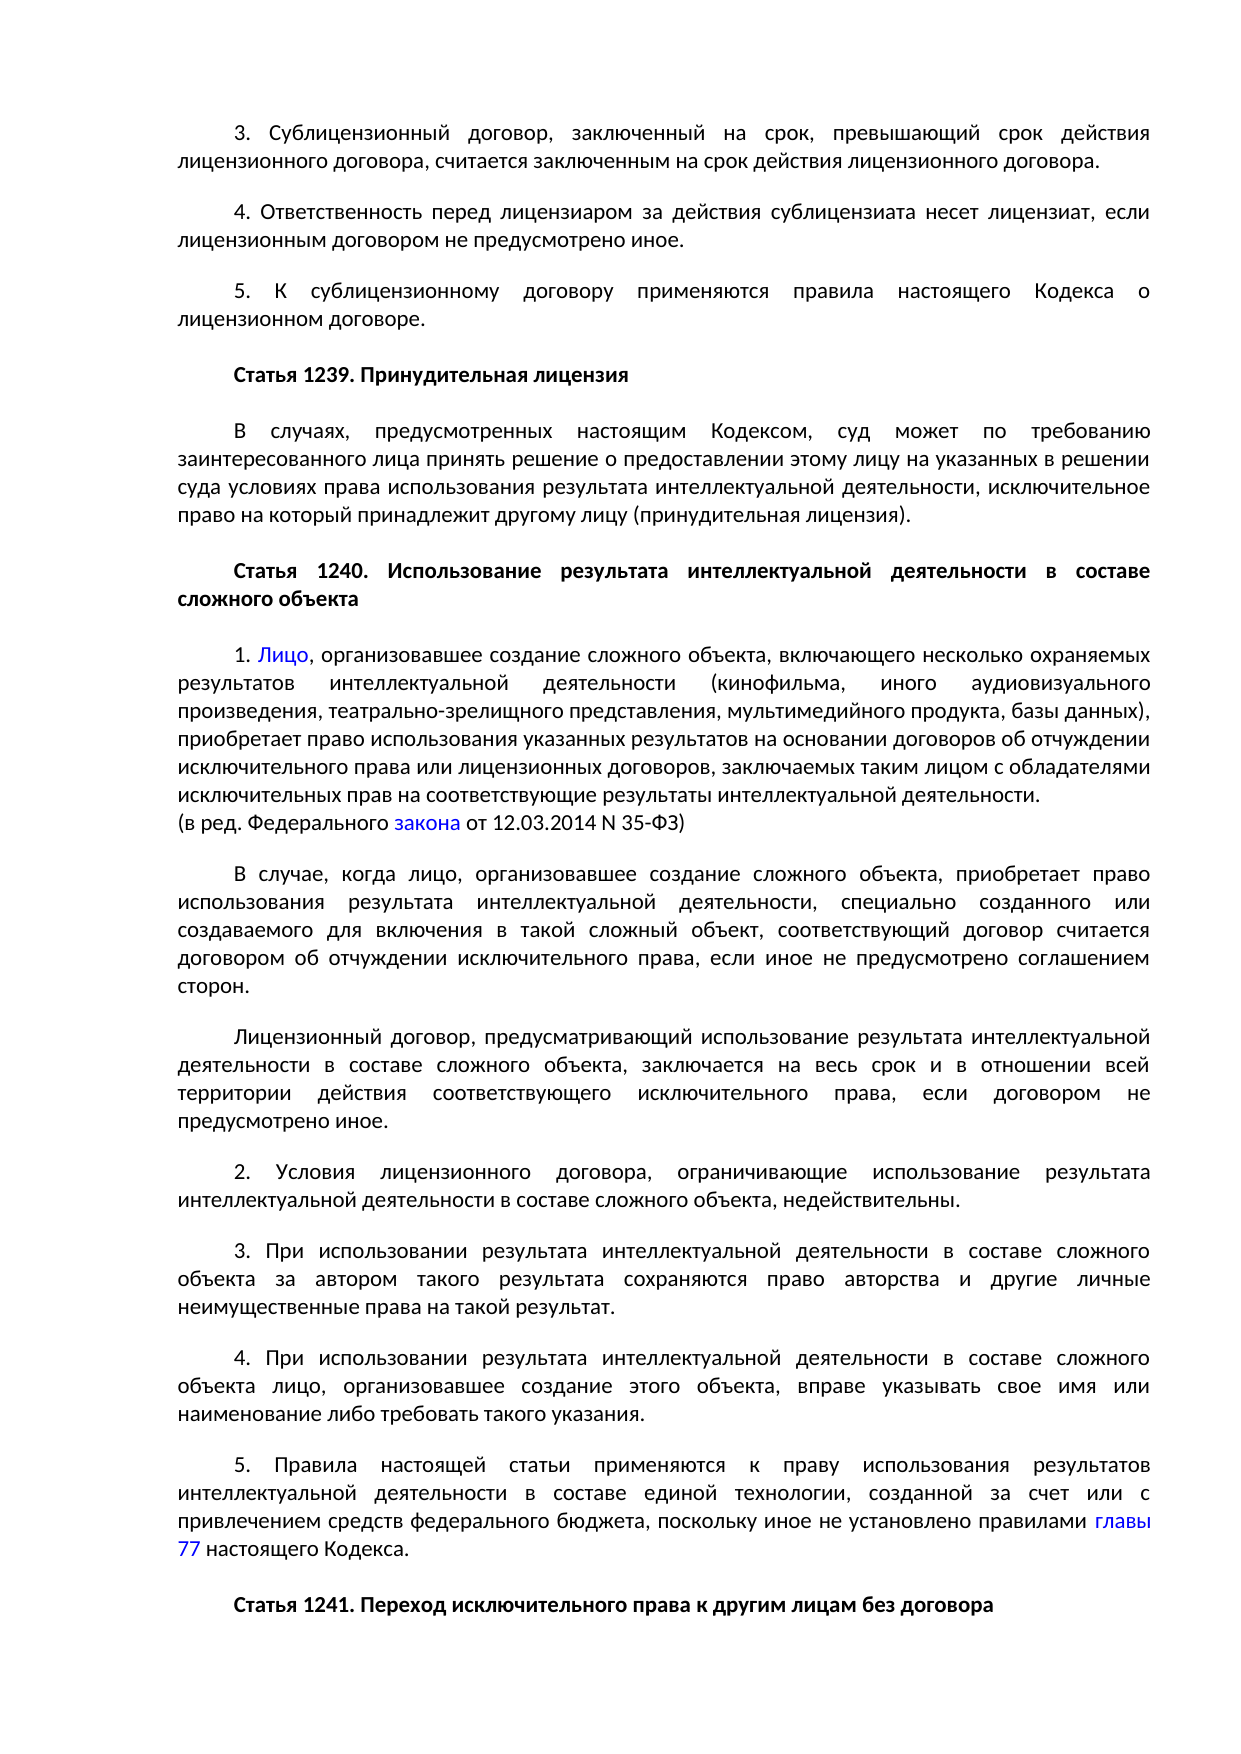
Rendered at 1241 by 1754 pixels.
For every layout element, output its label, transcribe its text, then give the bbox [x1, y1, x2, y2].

text 1. Лицо, организовавшее создание сложного объекта, включающего несколько охраняемых результатов интеллектуальной деятельности (кинофильма, иного аудиовизуального произведения, театрально-зрелищного представления, мультимедийного продукта, базы данных), приобретает право использования указанных результатов на основании договоров об отчуждении исключительного права или лицензионных договоров, заключаемых таким лицом с обладателями исключительных прав на соответствующие результаты интеллектуальной деятельности. [177, 640, 1152, 808]
text Статья 1239. Принудительная лицензия [177, 360, 1152, 388]
text 5. Правила настоящей статьи применяются к праву использования результатов интеллектуальной деятельности в составе единой технологии, созданной за счет или с привлечением средств федерального бюджета, поскольку иное не установлено правилами главы 77 настоящего Кодекса. [177, 1450, 1152, 1562]
text 3. Сублицензионный договор, заключенный на срок, превышающий срок действия лицензионного договора, считается заключенным на срок действия лицензионного договора. [177, 118, 1152, 174]
text (в ред. Федерального закона от 12.03.2014 N 35-ФЗ) [177, 808, 1152, 836]
text 4. Ответственность перед лицензиаром за действия сублицензиата несет лицензиат, если лицензионным договором не предусмотрено иное. [177, 197, 1152, 253]
text Статья 1241. Переход исключительного права к другим лицам без договора [177, 1590, 1152, 1618]
text 4. При использовании результата интеллектуальной деятельности в составе сложного объекта лицо, организовавшее создание этого объекта, вправе указывать свое имя или наименование либо требовать такого указания. [177, 1343, 1152, 1427]
text Статья 1240. Использование результата интеллектуальной деятельности в составе сложного объекта [177, 556, 1152, 612]
text В случаях, предусмотренных настоящим Кодексом, суд может по требованию заинтересованного лица принять решение о предоставлении этому лицу на указанных в решении суда условиях права использования результата интеллектуальной деятельности, исключительное право на который принадлежит другому лицу (принудительная лицензия). [177, 416, 1152, 528]
text 2. Условия лицензионного договора, ограничивающие использование результата интеллектуальной деятельности в составе сложного объекта, недействительны. [177, 1157, 1152, 1213]
text В случае, когда лицо, организовавшее создание сложного объекта, приобретает право использования результата интеллектуальной деятельности, специально созданного или создаваемого для включения в такой сложный объект, соответствующий договор считается договором об отчуждении исключительного права, если иное не предусмотрено соглашением сторон. [177, 859, 1152, 999]
text 5. К сублицензионному договору применяются правила настоящего Кодекса о лицензионном договоре. [177, 276, 1152, 332]
text Лицензионный договор, предусматривающий использование результата интеллектуальной деятельности в составе сложного объекта, заключается на весь срок и в отношении всей территории действия соответствующего исключительного права, если договором не предусмотрено иное. [177, 1022, 1152, 1134]
text 3. При использовании результата интеллектуальной деятельности в составе сложного объекта за автором такого результата сохраняются право авторства и другие личные неимущественные права на такой результат. [177, 1236, 1152, 1320]
